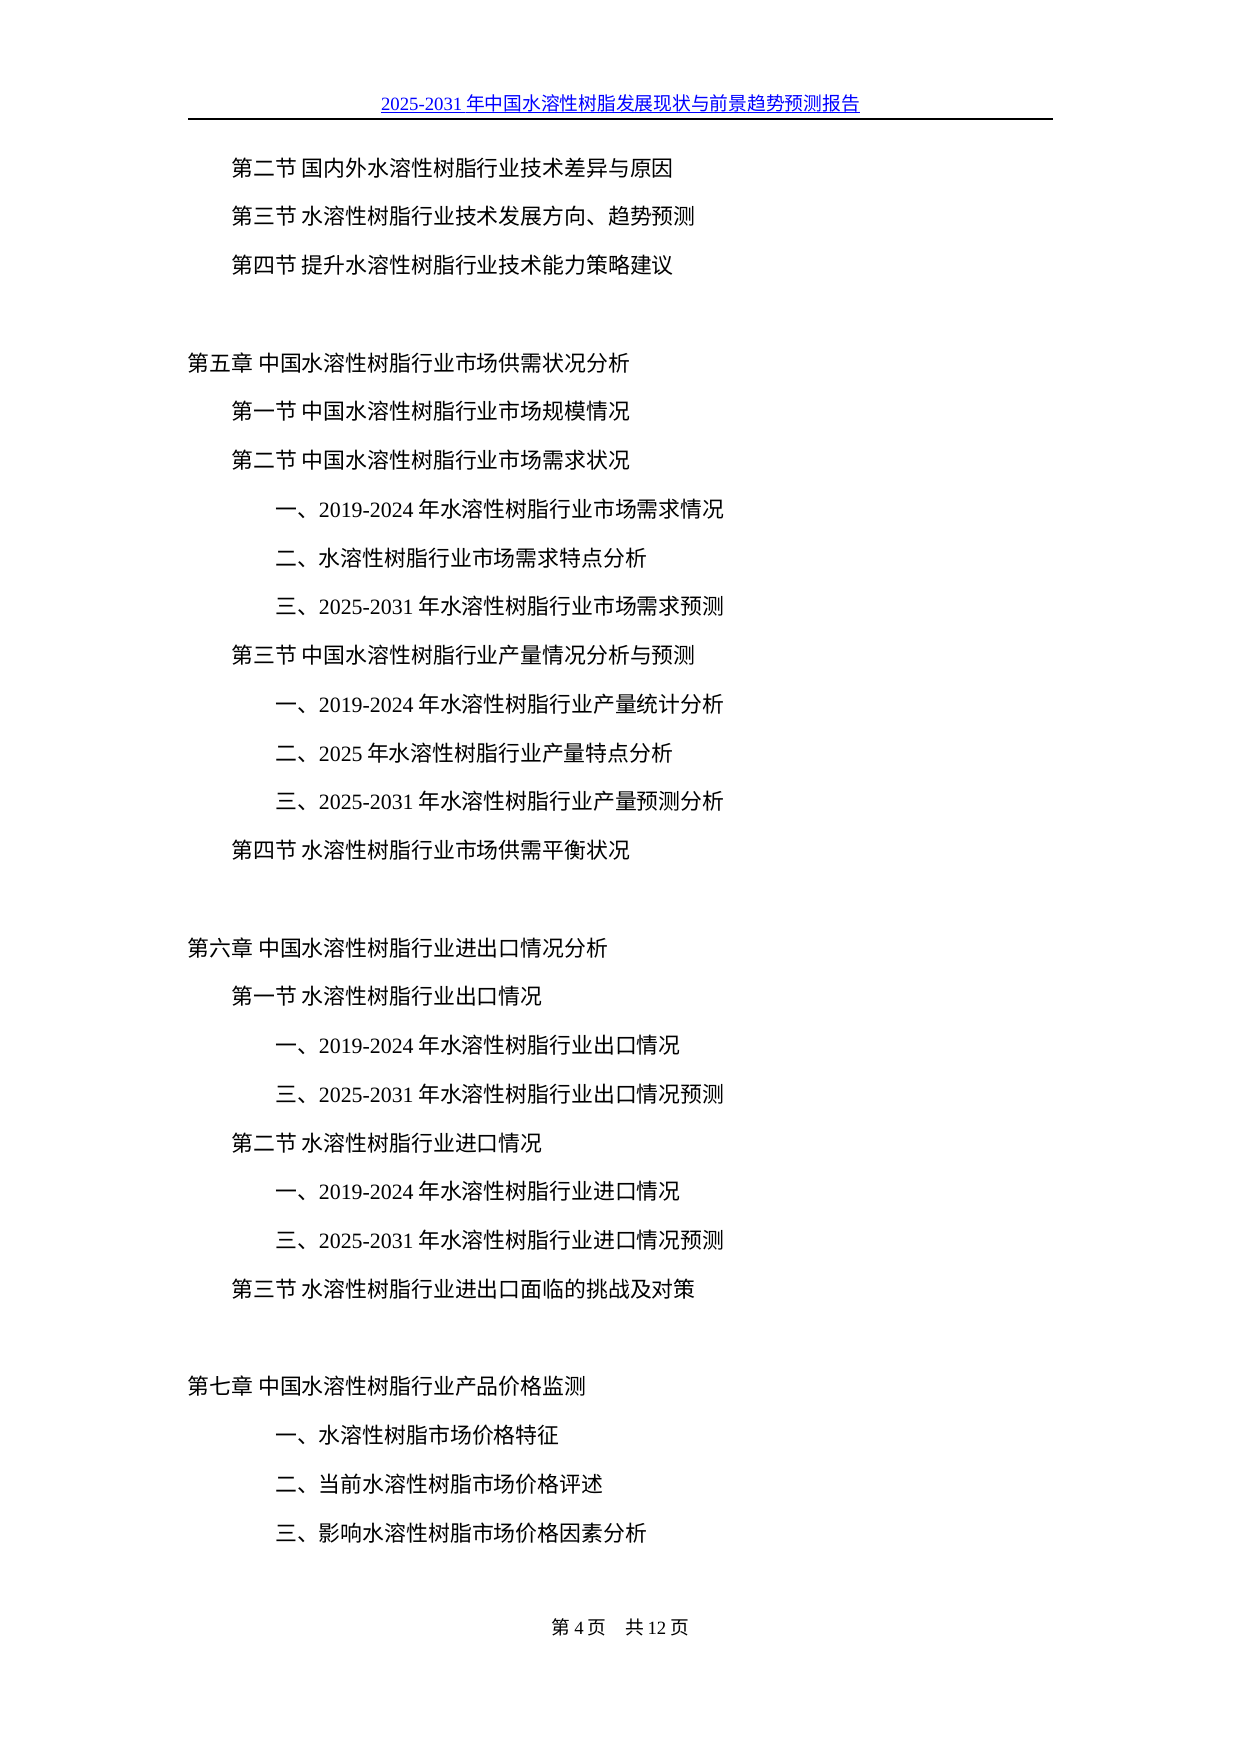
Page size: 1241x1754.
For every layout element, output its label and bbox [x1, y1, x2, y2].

text [187, 150, 1053, 1548]
